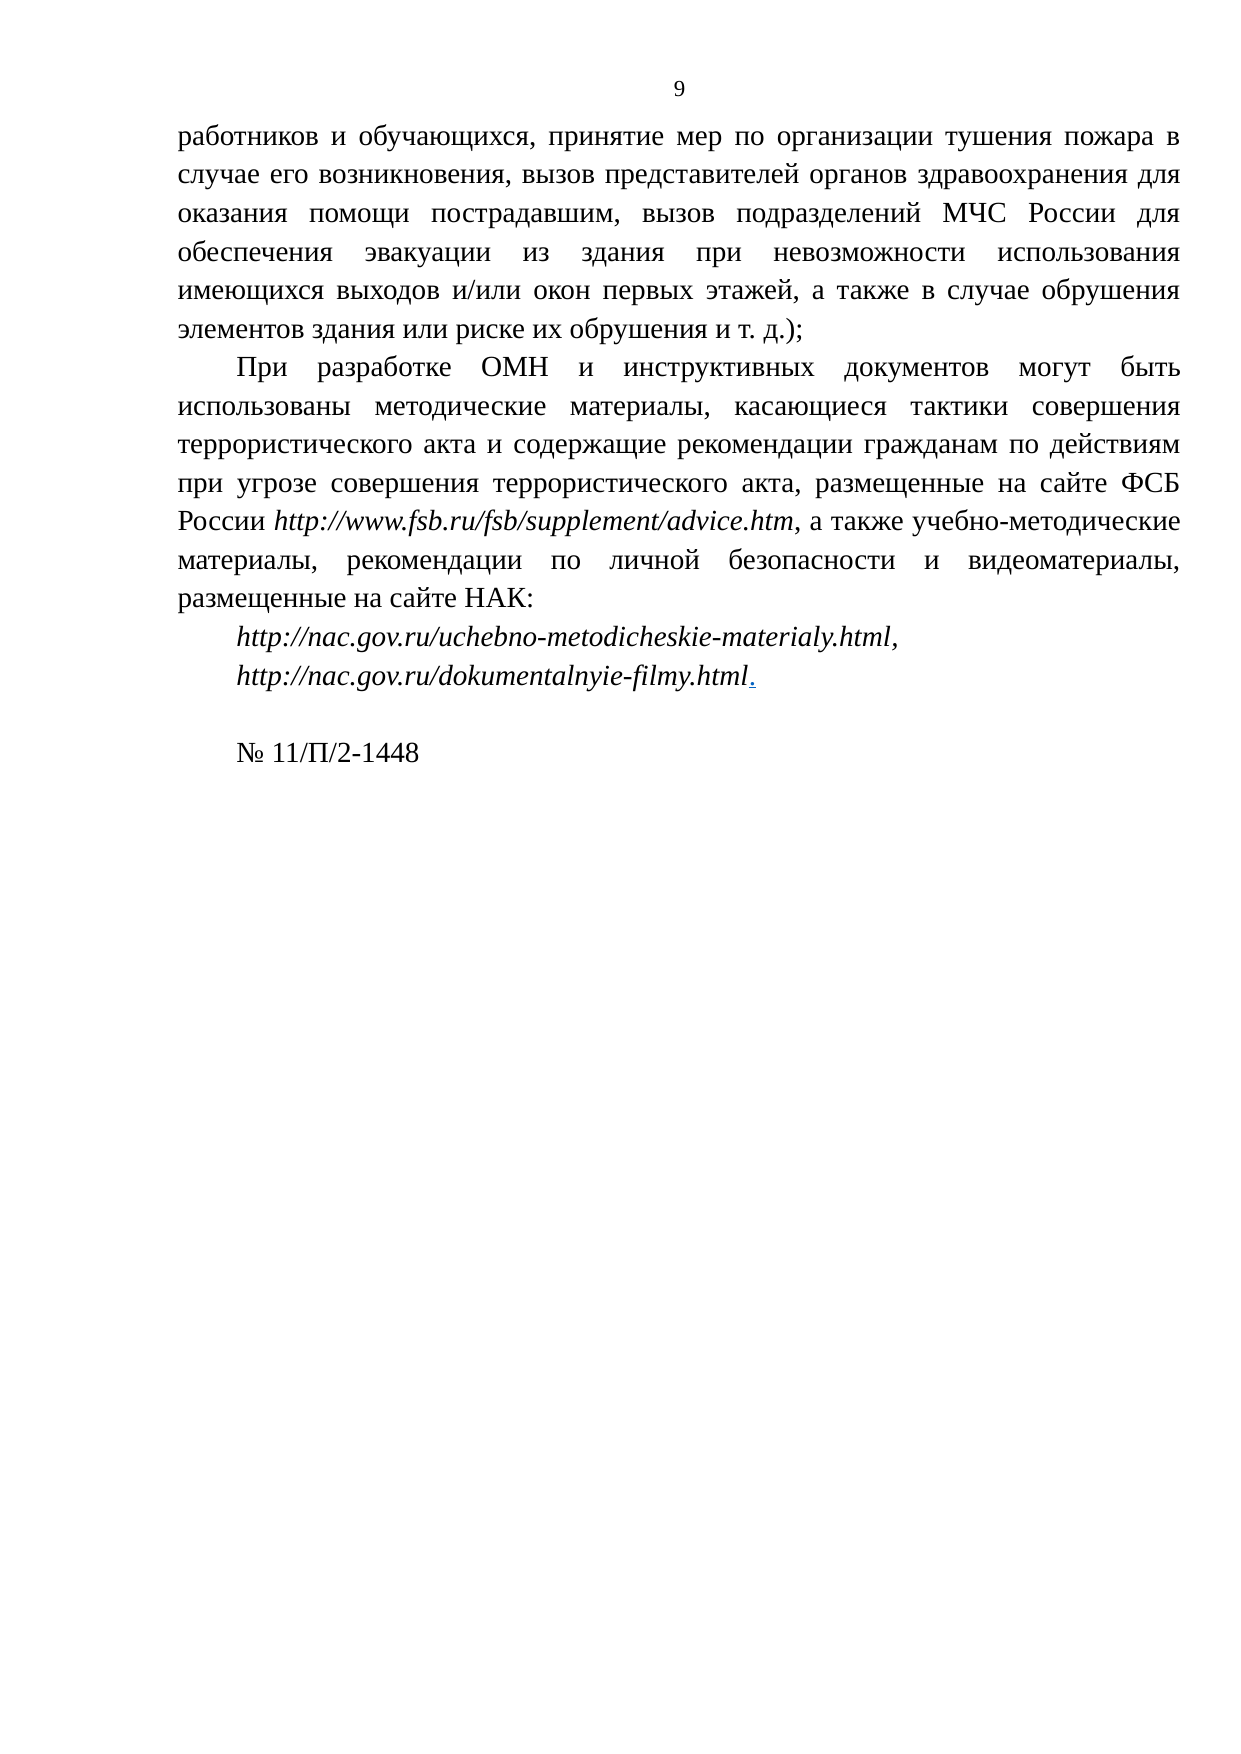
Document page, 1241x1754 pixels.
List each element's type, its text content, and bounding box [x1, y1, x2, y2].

text При разработке ОМН и инструктивных документов могут быть использованы методические материалы, касающиеся тактики совершения террористического акта и содержащие рекомендации гражданам по действиям при угрозе совершения террористического акта, размещенные на сайте ФСБ России http://www.fsb.ru/fsb/supplement/advice.htm, а также учебно-методические материалы, рекомендации по личной безопасности и видеоматериалы, размещенные на сайте НАК: [177, 349, 1181, 614]
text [177, 118, 1181, 344]
text № 11/П/2-1448 [177, 735, 1181, 768]
text http://nac.gov.ru/uchebno-metodicheskie-materialy.html, [177, 619, 1181, 653]
text http://nac.gov.ru/dokumentalnyie-filmy.html. [177, 658, 1181, 691]
